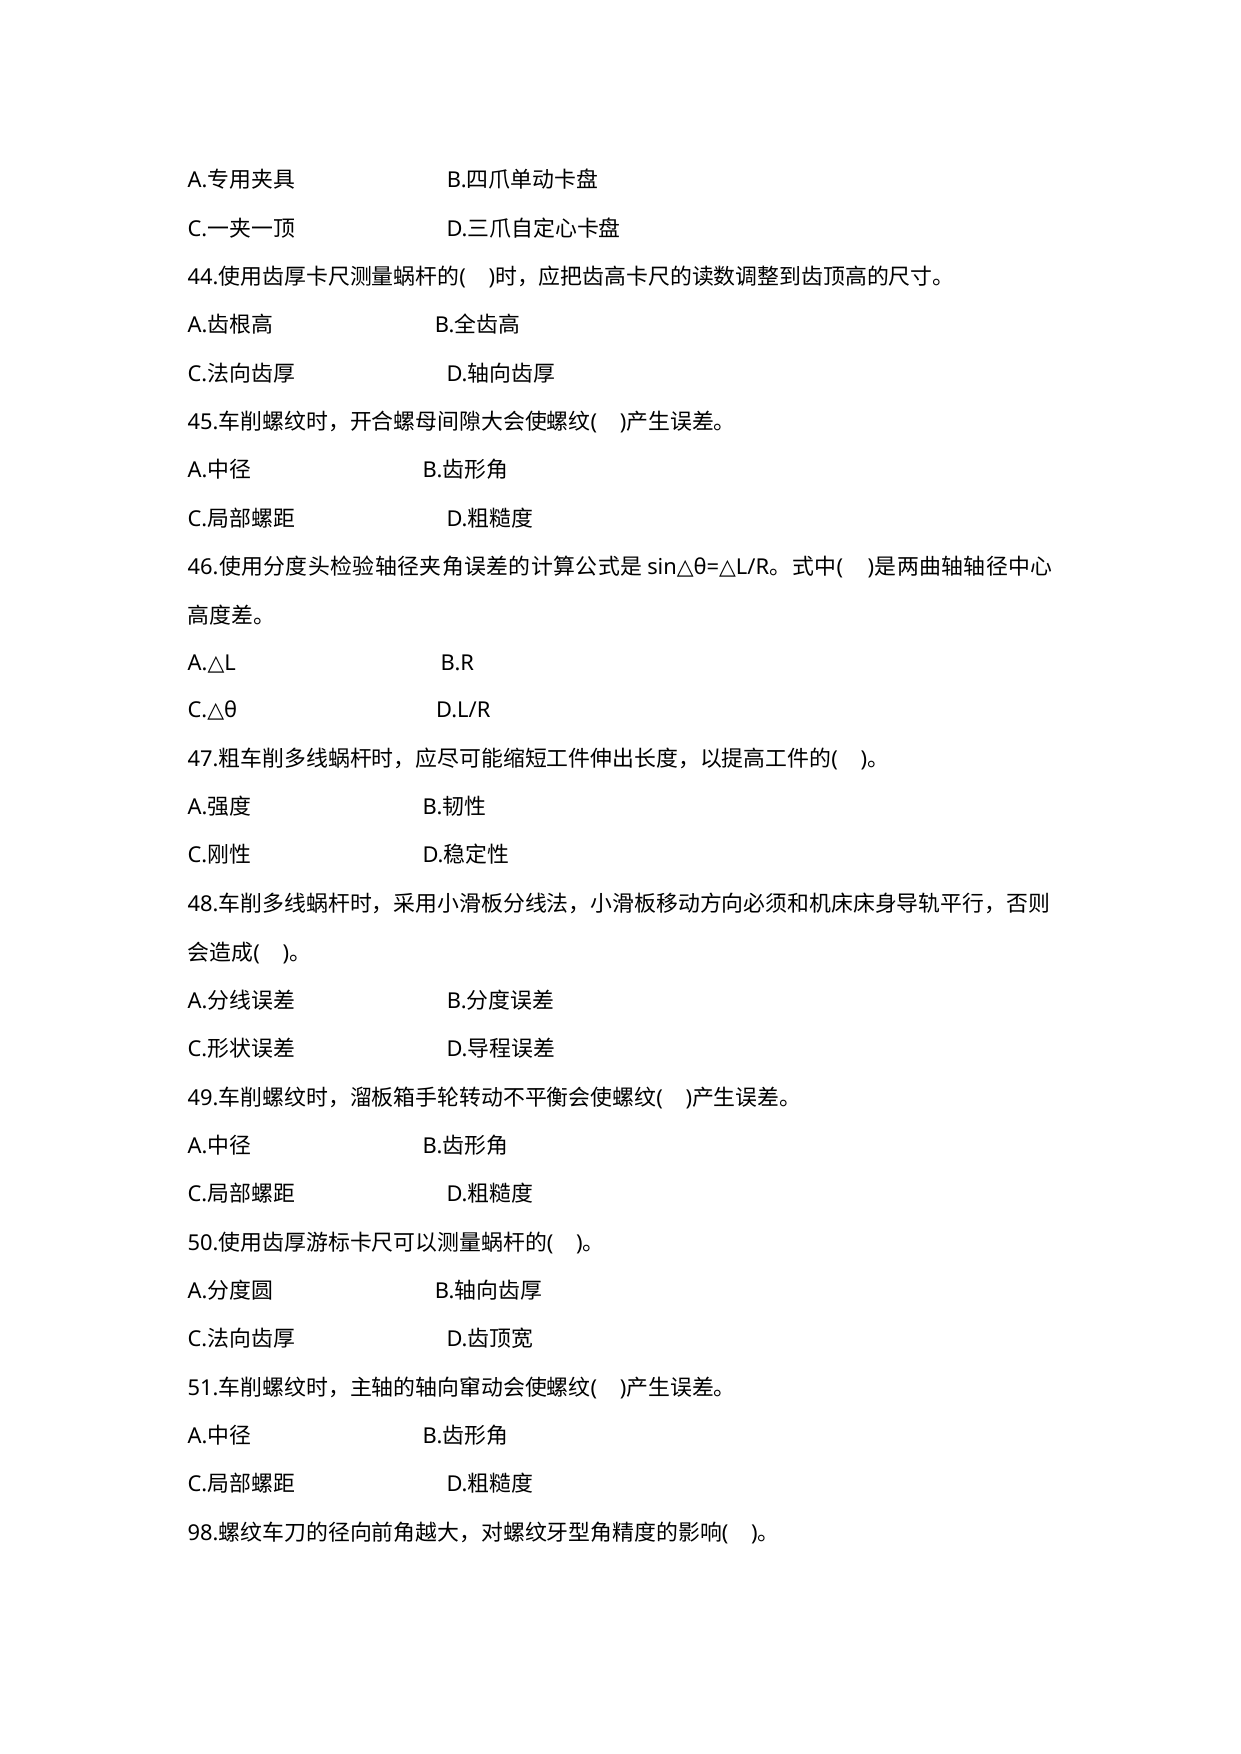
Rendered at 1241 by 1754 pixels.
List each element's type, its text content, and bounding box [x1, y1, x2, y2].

text C.形状误差 D.导程误差 [187, 1031, 1053, 1063]
text C.局部螺距 D.粗糙度 [187, 1176, 1053, 1208]
text A.齿根高 B.全齿高 [187, 307, 1053, 339]
text A.分度圆 B.轴向齿厚 [187, 1273, 1053, 1305]
text A.中径 B.齿形角 [187, 1418, 1053, 1450]
text C.一夹一顶 D.三爪自定心卡盘 [187, 210, 1053, 243]
text 44.使用齿厚卡尺测量蜗杆的( )时，应把齿高卡尺的读数调整到齿顶高的尺寸。 [187, 259, 1053, 291]
text A.专用夹具 B.四爪单动卡盘 [187, 162, 1053, 194]
text 49.车削螺纹时，溜板箱手轮转动不平衡会使螺纹( )产生误差。 [187, 1079, 1053, 1112]
text C.局部螺距 D.粗糙度 [187, 1466, 1053, 1498]
text C.△θ D.L/R [187, 693, 1053, 726]
text 48.车削多线蜗杆时，采用小滑板分线法，小滑板移动方向必须和机床床身导轨平行，否则会造成( )。 [187, 886, 1053, 967]
text C.局部螺距 D.粗糙度 [187, 500, 1053, 533]
text A.中径 B.齿形角 [187, 1128, 1053, 1160]
text 45.车削螺纹时，开合螺母间隙大会使螺纹( )产生误差。 [187, 404, 1053, 436]
text C.法向齿厚 D.齿顶宽 [187, 1321, 1053, 1353]
text C.法向齿厚 D.轴向齿厚 [187, 355, 1053, 388]
text 46.使用分度头检验轴径夹角误差的计算公式是sin△θ=△L/R。式中( )是两曲轴轴径中心高度差。 [187, 549, 1053, 630]
text 50.使用齿厚游标卡尺可以测量蜗杆的( )。 [187, 1224, 1053, 1257]
text A.△L B.R [187, 646, 1053, 678]
text 98.螺纹车刀的径向前角越大，对螺纹牙型角精度的影响( )。 [187, 1514, 1053, 1547]
text A.中径 B.齿形角 [187, 452, 1053, 484]
text 47.粗车削多线蜗杆时，应尽可能缩短工件伸出长度，以提高工件的( )。 [187, 741, 1053, 773]
text C.刚性 D.稳定性 [187, 837, 1053, 870]
text A.分线误差 B.分度误差 [187, 983, 1053, 1015]
text A.强度 B.韧性 [187, 789, 1053, 821]
text 51.车削螺纹时，主轴的轴向窜动会使螺纹( )产生误差。 [187, 1369, 1053, 1402]
